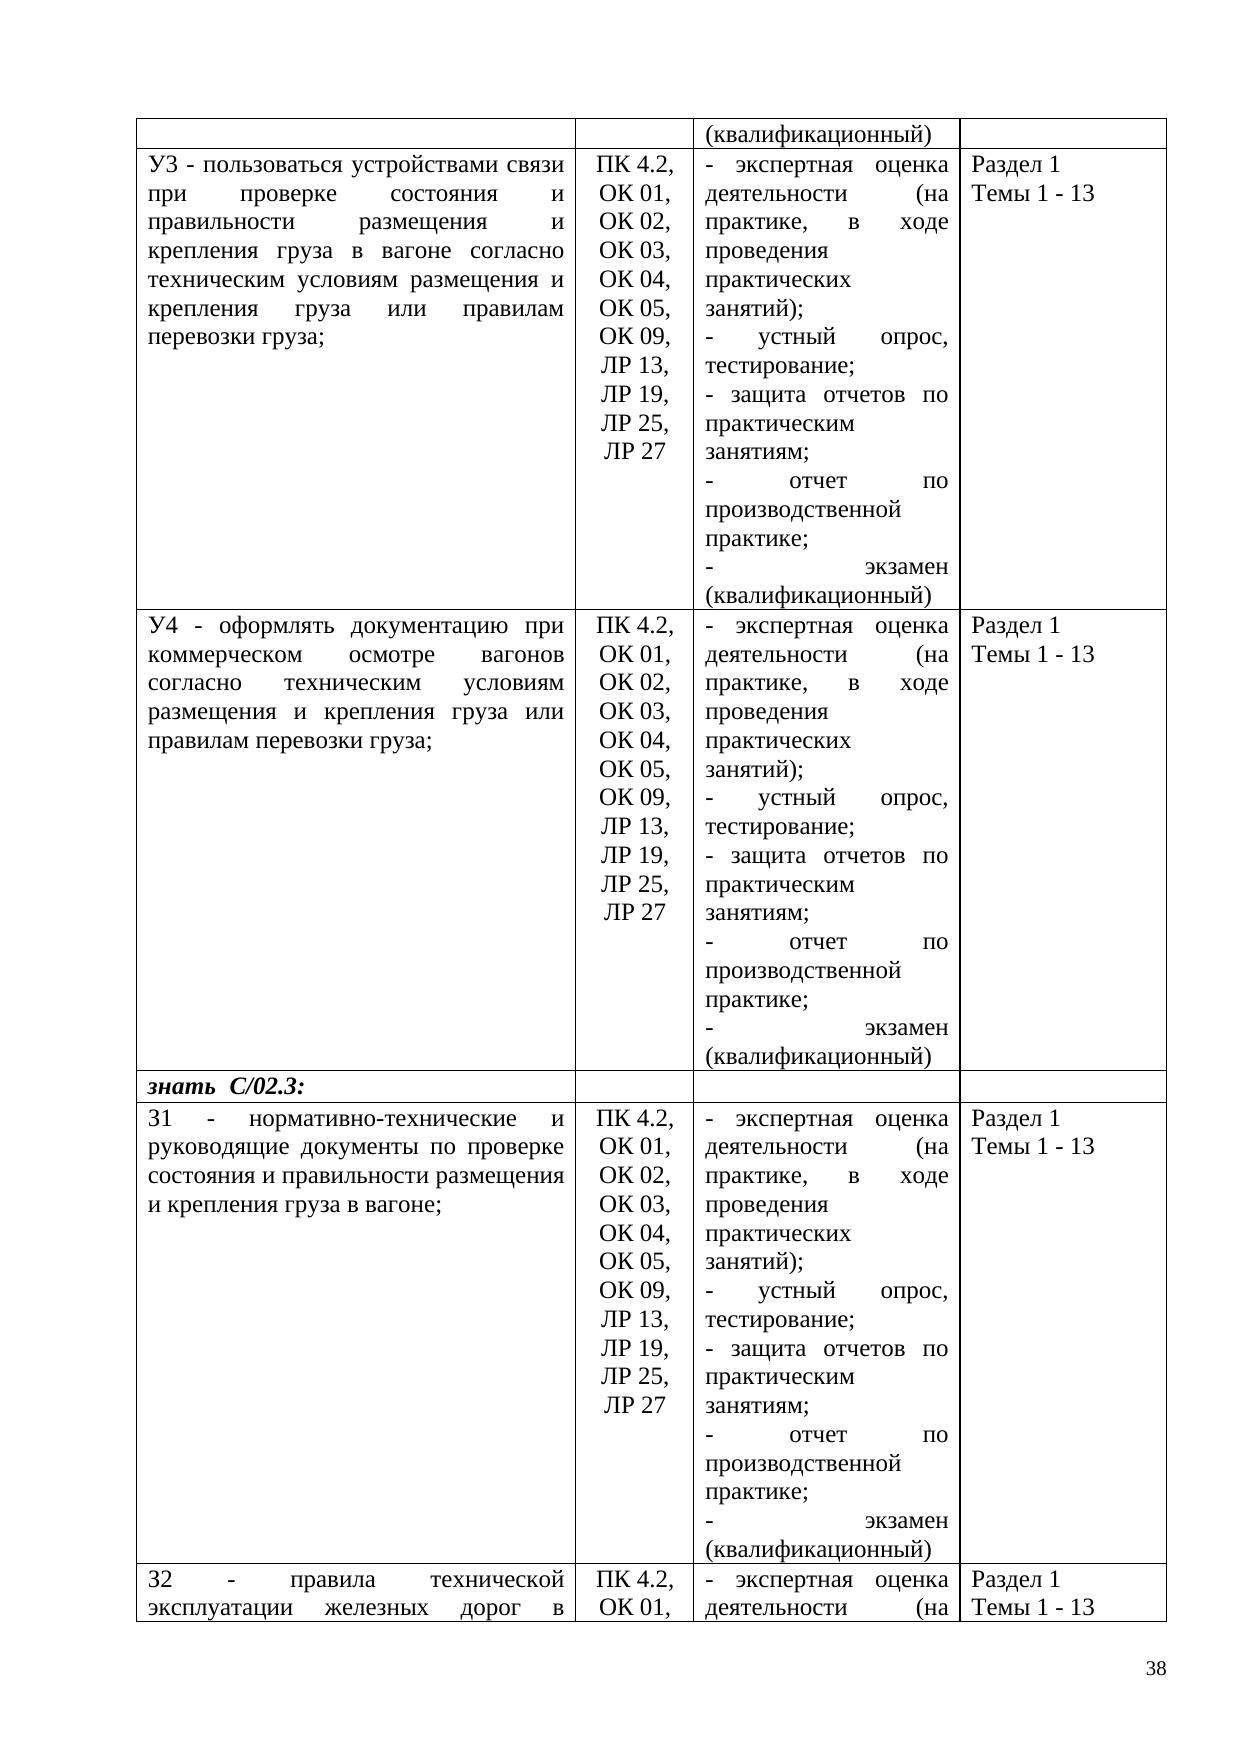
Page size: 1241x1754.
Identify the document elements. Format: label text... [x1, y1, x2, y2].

table_cell З1 - нормативно-технические и руководящие документы по проверке состояния и правильности размещения и крепления груза в вагоне; [137, 1103, 575, 1563]
table_cell ПК 4.2, ОК 01, ОК 02, ОК 03, ОК 04, ОК 05, ОК 09, ЛР 13, ЛР 19, ЛР 25, ЛР 27 [576, 1131, 693, 1563]
table_cell Раздел 1 Темы 1 - 13 [961, 149, 1166, 609]
table_cell [694, 1071, 959, 1102]
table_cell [961, 1564, 1166, 1621]
table_cell [961, 1071, 1166, 1102]
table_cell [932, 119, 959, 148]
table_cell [576, 1592, 693, 1621]
table_cell ПК 4.2, ОК 01, ОК 02, ОК 03, ОК 04, ОК 05, ОК 09, ЛР 13, ЛР 19, ЛР 25, ЛР 27 [576, 178, 693, 609]
table_cell Раздел 1 Темы 1 - 13 [961, 610, 1166, 1070]
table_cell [576, 119, 693, 148]
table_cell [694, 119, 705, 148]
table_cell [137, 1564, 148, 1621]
table_cell У4 - оформлять документацию при коммерческом осмотре вагонов согласно техническим условиям размещения и крепления груза или правилам перевозки груза; [137, 610, 575, 1070]
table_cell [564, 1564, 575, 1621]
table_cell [961, 119, 1166, 148]
table_cell знать C/02.3: [137, 1071, 575, 1102]
table_cell У3 - пользоваться устройствами связи при проверке состояния и правильности размещения и крепления груза в вагоне согласно техническим условиям размещения и крепления груза или правилам перевозки груза; [137, 149, 575, 609]
table_cell ПК 4.2, ОК 01, ОК 02, ОК 03, ОК 04, ОК 05, ОК 09, ЛР 13, ЛР 19, ЛР 25, ЛР 27 [576, 639, 693, 1070]
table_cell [137, 119, 575, 148]
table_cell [694, 1564, 959, 1621]
table_cell Раздел 1 Темы 1 - 13 [961, 1103, 1166, 1563]
